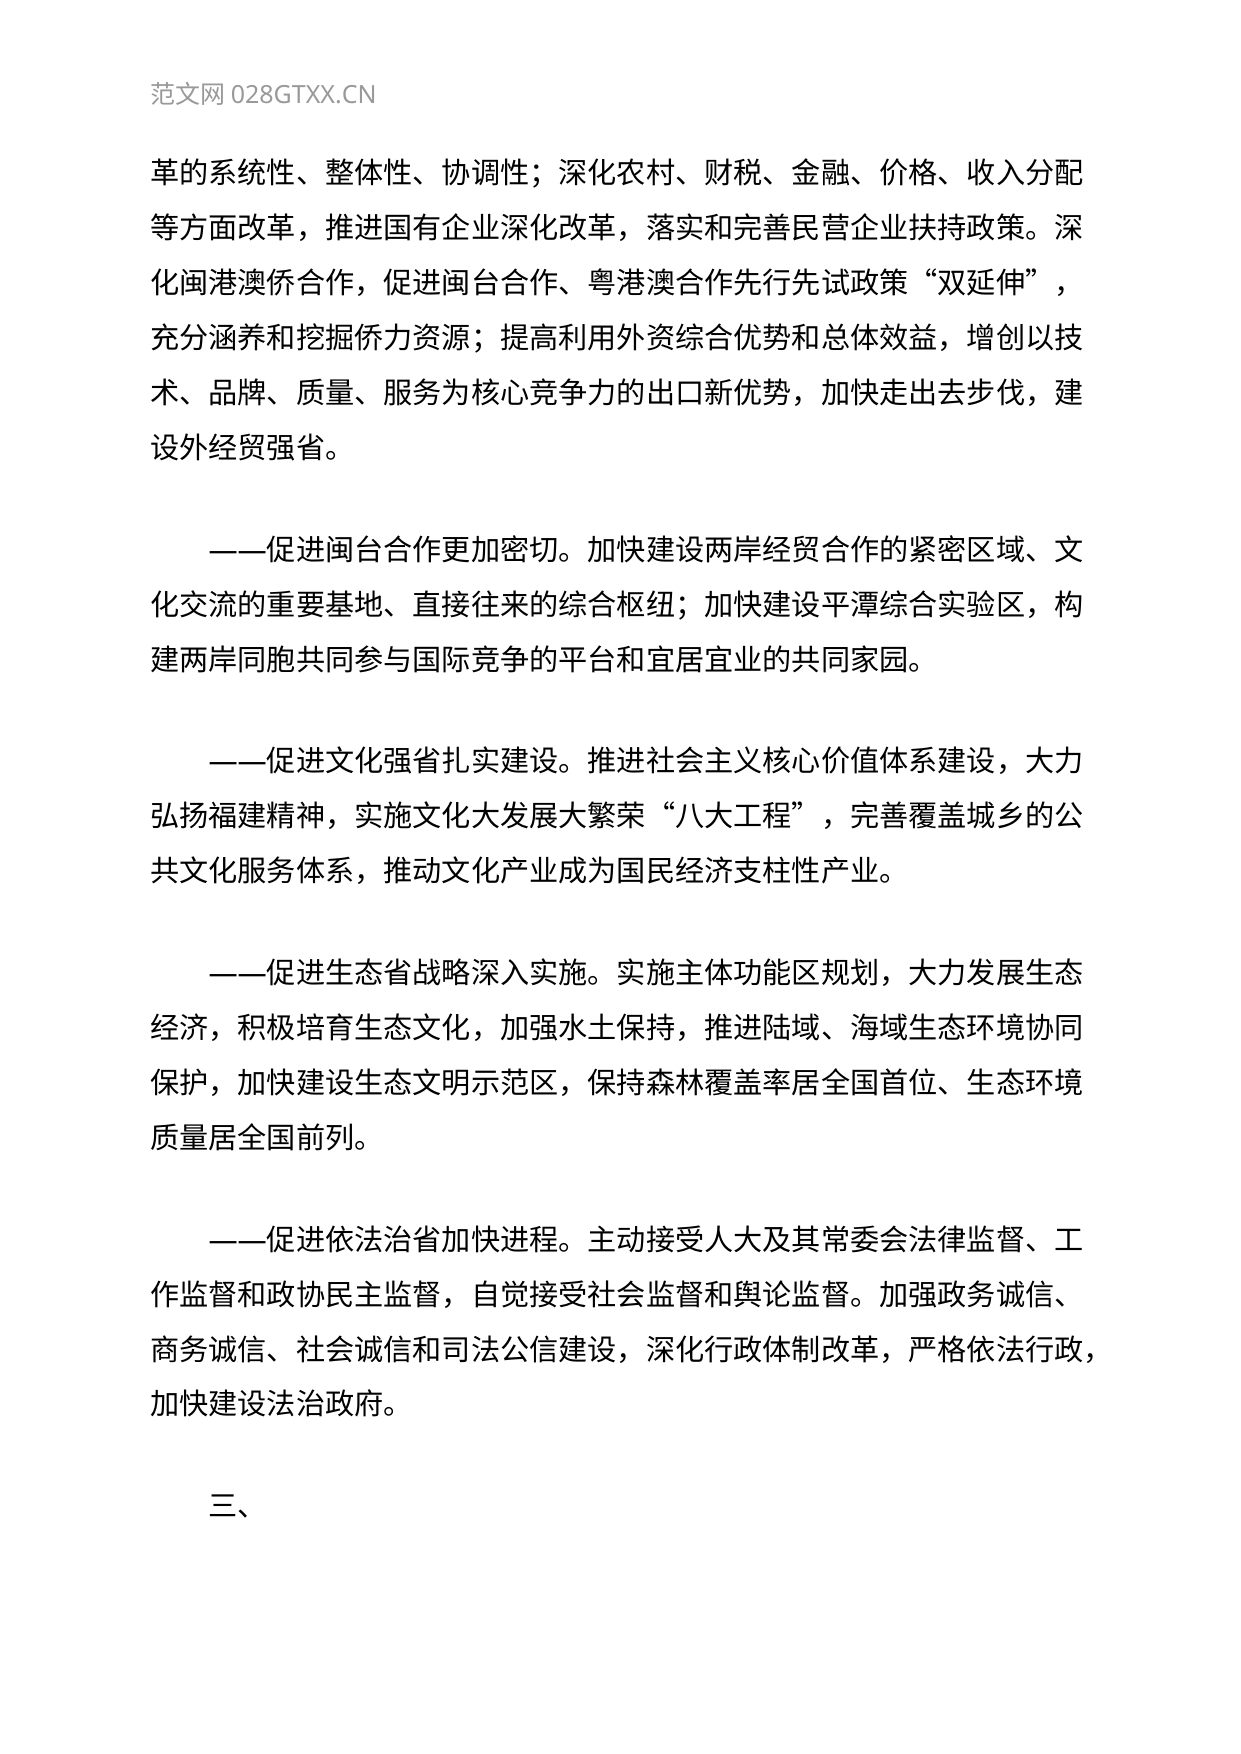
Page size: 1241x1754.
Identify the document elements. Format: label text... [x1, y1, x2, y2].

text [150, 150, 1090, 467]
text ——促进文化强省扎实建设。推进社会主义核心价值体系建设，大力弘扬福建精神，实施文化大发展大繁荣“八大工程”，完善覆盖城乡的公共文化服务体系，推动文化产业成为国民经济支柱性产业。 [150, 738, 1090, 890]
text 三、 [150, 1483, 1090, 1525]
text ——促进生态省战略深入实施。实施主体功能区规划，大力发展生态经济，积极培育生态文化，加强水土保持，推进陆域、海域生态环境协同保护，加快建设生态文明示范区，保持森林覆盖率居全国首位、生态环境质量居全国前列。 [150, 949, 1090, 1157]
text ——促进闽台合作更加密切。加快建设两岸经贸合作的紧密区域、文化交流的重要基地、直接往来的综合枢纽；加快建设平潭综合实验区，构建两岸同胞共同参与国际竞争的平台和宜居宜业的共同家园。 [150, 526, 1090, 678]
text ——促进依法治省加快进程。主动接受人大及其常委会法律监督、工作监督和政协民主监督，自觉接受社会监督和舆论监督。加强政务诚信、商务诚信、社会诚信和司法公信建设，深化行政体制改革，严格依法行政，加快建设法治政府。 [150, 1216, 1090, 1423]
